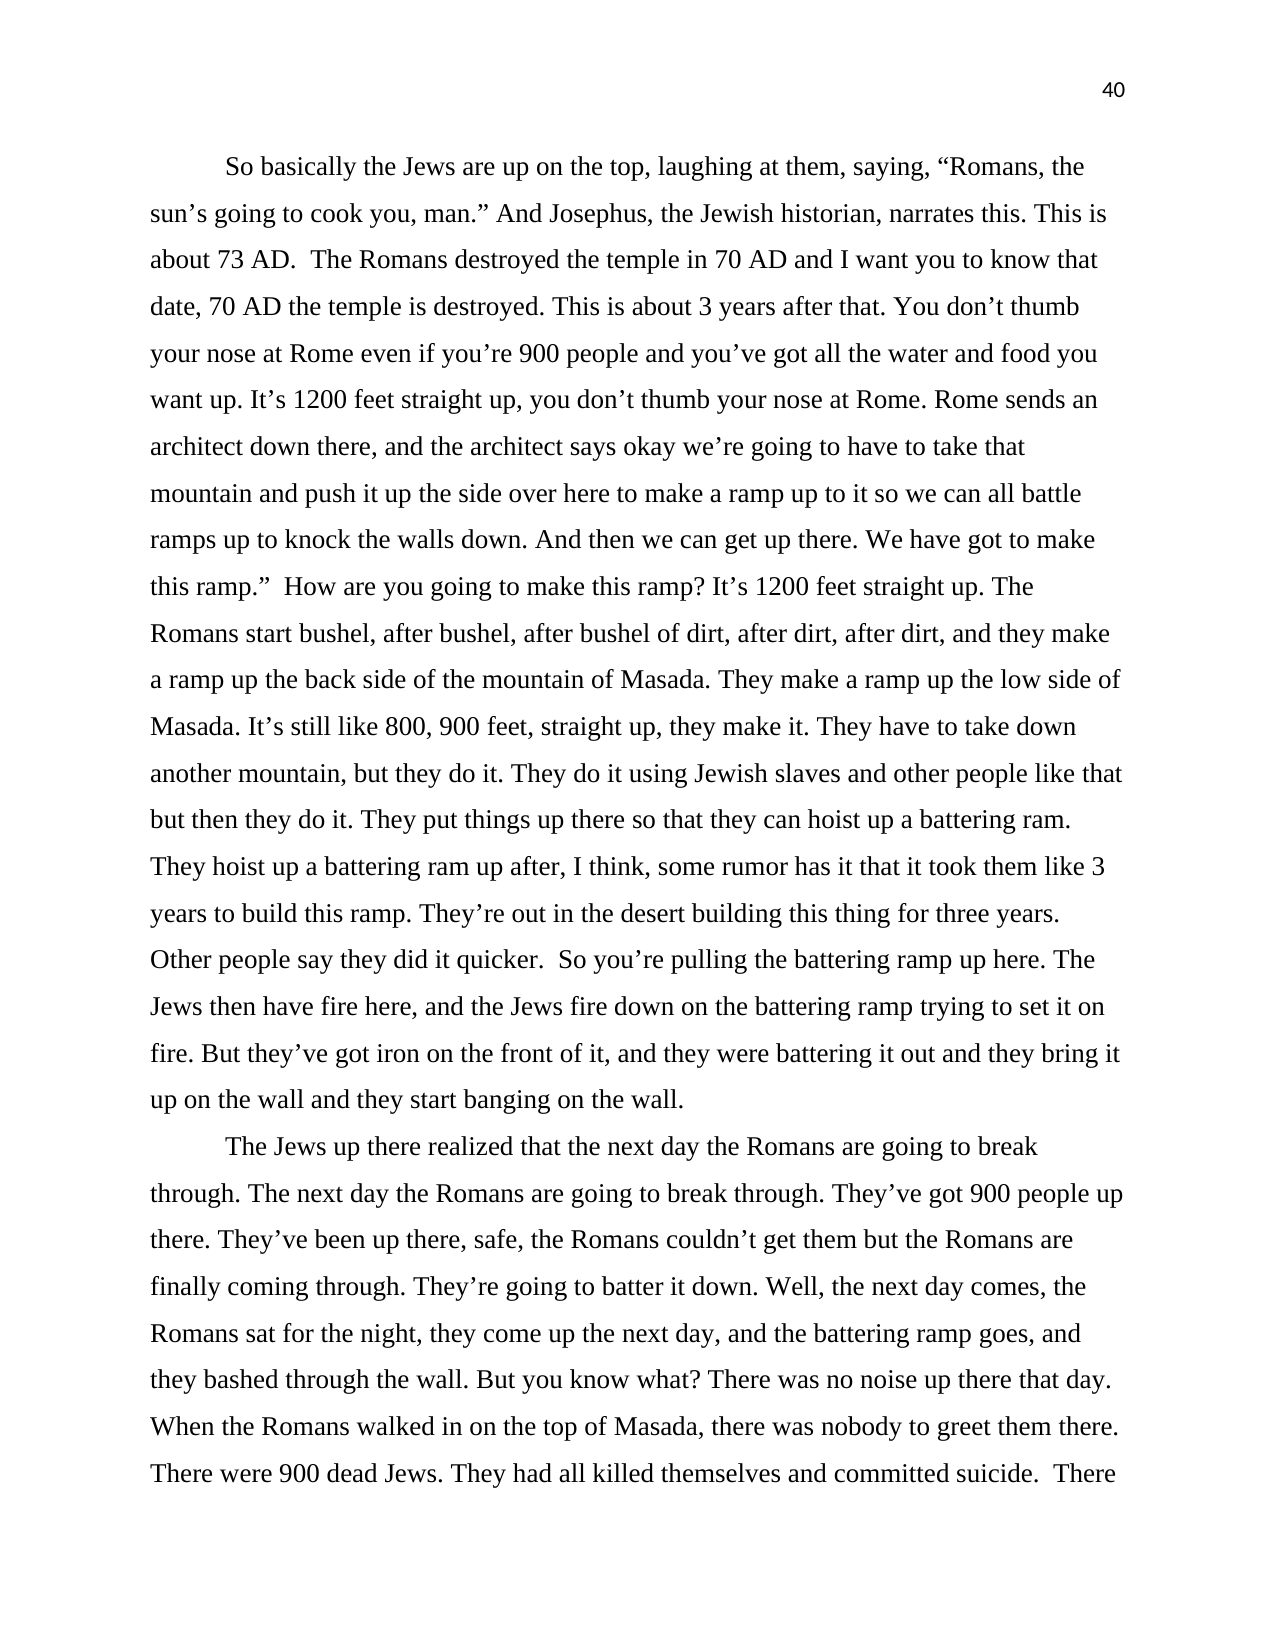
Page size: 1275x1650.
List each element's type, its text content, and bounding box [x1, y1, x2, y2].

text So basically the Jews are up on the top, laughing at them, saying, “Romans, the sun’s going to cook you, man.” And Josephus, the Jewish historian, narrates this. This is about 73 AD. The Romans destroyed the temple in 70 AD and I want you to know that date, 70 AD the temple is destroyed. This is about 3 years after that. You don’t thumb your nose at Rome even if you’re 900 people and you’ve got all the water and food you want up. It’s 1200 feet straight up, you don’t thumb your nose at Rome. Rome sends an architect down there, and the architect says okay we’re going to have to take that mountain and push it up the side over here to make a ramp up to it so we can all battle ramps up to knock the walls down. And then we can get up there. We have got to make this ramp.” How are you going to make this ramp? It’s 1200 feet straight up. The Romans start bushel, after bushel, after bushel of dirt, after dirt, after dirt, and they make a ramp up the back side of the mountain of Masada. They make a ramp up the low side of Masada. It’s still like 800, 900 feet, straight up, they make it. They have to take down another mountain, but they do it. They do it using Jewish slaves and other people like that but then they do it. They put things up there so that they can hoist up a battering ram. They hoist up a battering ram up after, I think, some rumor has it that it took them like 3 years to build this ramp. They’re out in the desert building this thing for three years. Other people say they did it quicker. So you’re pulling the battering ramp up here. The Jews then have fire here, and the Jews fire down on the battering ramp trying to set it on fire. But they’ve got iron on the front of it, and they were battering it out and they bring it up on the wall and they start banging on the wall. [150, 150, 1125, 1114]
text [150, 1130, 1125, 1488]
